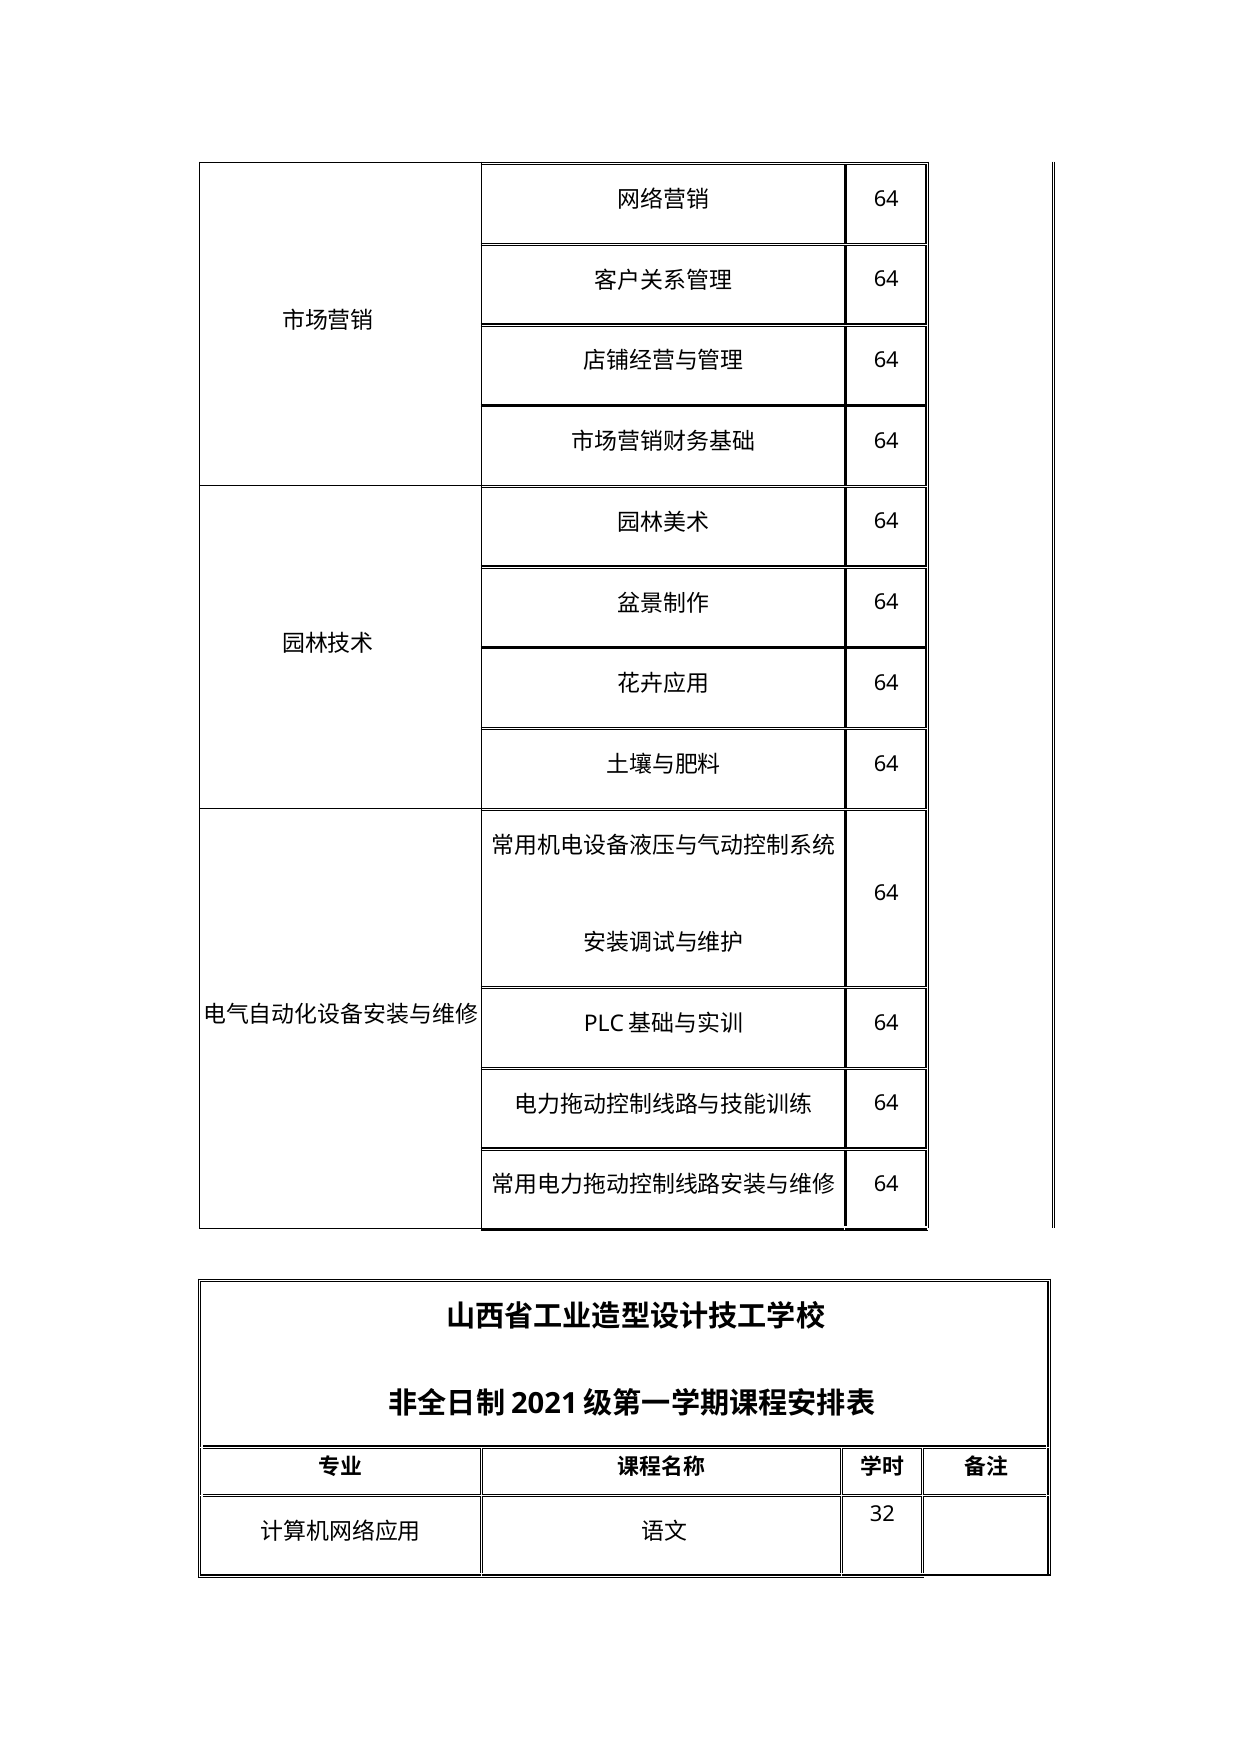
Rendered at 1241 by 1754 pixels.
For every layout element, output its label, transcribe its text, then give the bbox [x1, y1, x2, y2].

table_cell 盆景制作 [482, 569, 844, 646]
table_cell PLC基础与实训 [482, 989, 844, 1066]
table_cell 电气自动化设备安装与维修 [200, 809, 481, 1228]
table_cell 园林技术 [200, 486, 481, 807]
table_cell 64 [847, 407, 925, 484]
table_cell 备注 [924, 1445, 1048, 1494]
table_cell 64 [847, 649, 925, 727]
table_cell 学时 [843, 1449, 921, 1494]
table_cell 64 [847, 327, 925, 404]
table_cell 64 [847, 1070, 925, 1147]
table_cell 园林美术 [482, 488, 844, 565]
table_cell 64 [847, 730, 925, 807]
table_cell 花卉应用 [482, 649, 844, 727]
table_cell 32 [841, 1497, 923, 1574]
table_cell 土壤与肥料 [482, 730, 844, 807]
table_cell 市场营销财务基础 [482, 407, 844, 484]
table_cell 电力拖动控制线路与技能训练 [482, 1070, 844, 1147]
table_cell 网络营销 [482, 165, 844, 242]
table_cell 课程名称 [483, 1449, 840, 1494]
table_cell 客户关系管理 [482, 246, 844, 323]
table_cell 非全日制 [923, 1494, 1049, 1574]
table_cell 64 [847, 246, 925, 323]
table_cell 计算机网络应用 [199, 1494, 481, 1574]
table_cell 64 [847, 811, 925, 986]
table_cell 语文 [481, 1497, 841, 1574]
table_cell 常用机电设备液压与气动控制系统安装调试与维护 [482, 811, 844, 986]
table_header 山西省工业造型设计技工学校 非全日制2021级第一学期课程安排表 [201, 1282, 1047, 1445]
table_cell 店铺经营与管理 [482, 327, 844, 404]
table_cell 64 [847, 989, 925, 1066]
table_cell 64 [847, 488, 925, 565]
table_cell 64 [847, 569, 925, 646]
table_cell 专业 [201, 1445, 480, 1494]
table_cell 市场营销 [200, 163, 481, 484]
table_cell 64 [847, 165, 925, 242]
table_cell 常用电力拖动控制线路安装与维修 [482, 1151, 845, 1228]
table_cell 64 [845, 1151, 927, 1228]
